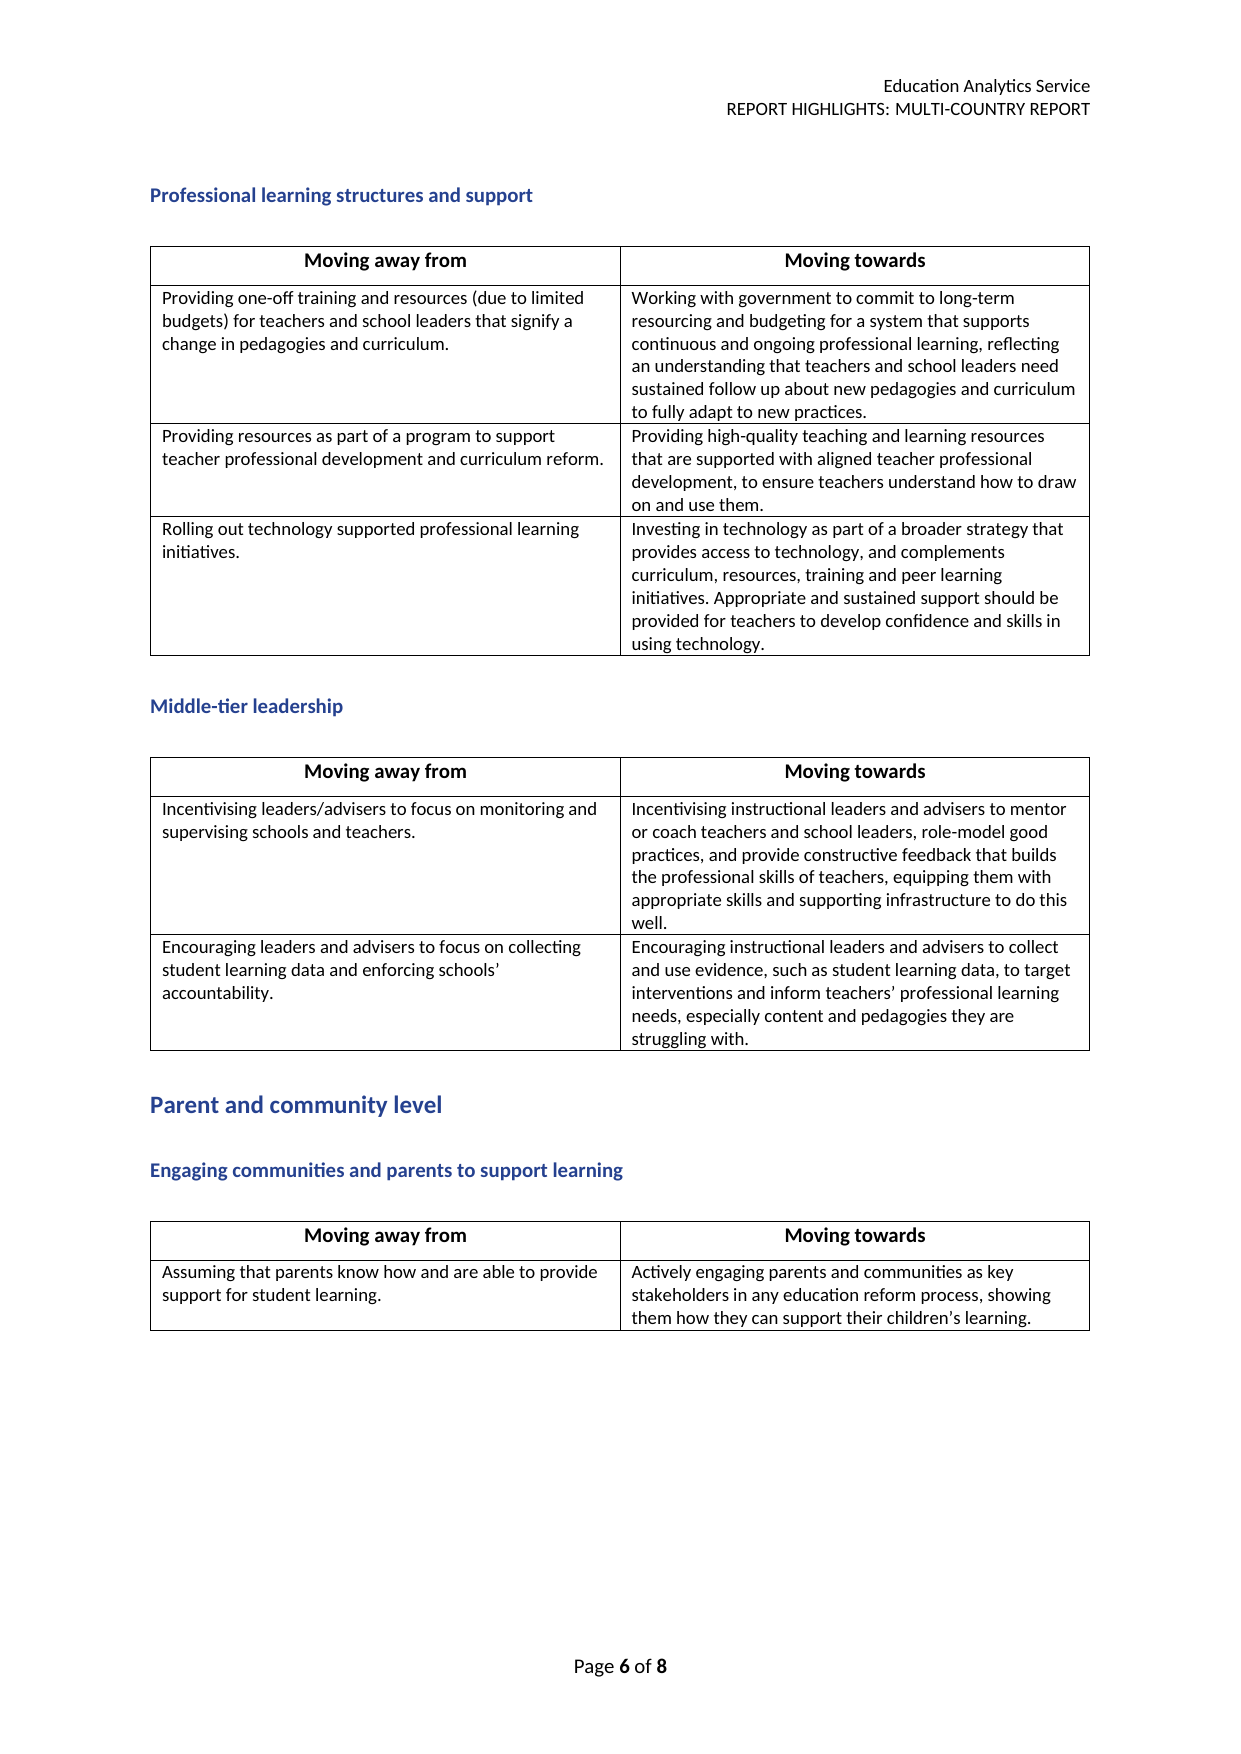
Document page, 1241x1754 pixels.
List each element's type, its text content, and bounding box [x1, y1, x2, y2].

subtitle Professional learning structures and support [150, 182, 1090, 208]
table_cell Providing resources as part of a program to support teacher professional development and curriculum reform. [151, 424, 620, 516]
table_cell Providing one-off training and resources (due to limited budgets) for teachers and school leaders that signify a change in pedagogies and curriculum. [151, 286, 620, 423]
table_cell Working with government to commit to long-term resourcing and budgeting for a system that supports continuous and ongoing professional learning, reflecting an understanding that teachers and school leaders need sustained follow up about new pedagogies and curriculum to fully adapt to new practices. [621, 286, 1089, 423]
table_header Moving towards [621, 1222, 1089, 1260]
table_cell Encouraging instructional leaders and advisers to collect and use evidence, such as student learning data, to target interventions and inform teachers’ professional learning needs, especially content and pedagogies they are struggling with. [621, 935, 1089, 1050]
table_cell Incentivising instructional leaders and advisers to mentor or coach teachers and school leaders, role-model good practices, and provide constructive feedback that builds the professional skills of teachers, equipping them with appropriate skills and supporting infrastructure to do this well. [621, 797, 1089, 934]
table_header Moving away from [151, 247, 620, 285]
table_header Moving away from [151, 1222, 620, 1260]
table_header Moving away from [151, 758, 620, 796]
table_header Moving towards [621, 247, 1089, 285]
table_cell Actively engaging parents and communities as key stakeholders in any education reform process, showing them how they can support their children’s learning. [621, 1261, 1089, 1329]
table_cell Investing in technology as part of a broader strategy that provides access to technology, and complements curriculum, resources, training and peer learning initiatives. Appropriate and sustained support should be provided for teachers to develop confidence and skills in using technology. [621, 517, 1089, 654]
table_cell Incentivising leaders/advisers to focus on monitoring and supervising schools and teachers. [151, 797, 620, 934]
table_cell Providing high-quality teaching and learning resources that are supported with aligned teacher professional development, to ensure teachers understand how to draw on and use them. [621, 424, 1089, 516]
table_cell Rolling out technology supported professional learning initiatives. [151, 517, 620, 654]
table_cell Assuming that parents know how and are able to provide support for student learning. [151, 1261, 620, 1329]
subtitle Middle-tier leadership [150, 693, 1090, 719]
table_header Moving towards [621, 758, 1089, 796]
subtitle Parent and community level [150, 1089, 1090, 1119]
table_cell Encouraging leaders and advisers to focus on collecting student learning data and enforcing schools’ accountability. [151, 935, 620, 1050]
subtitle Engaging communities and parents to support learning [150, 1157, 1090, 1183]
